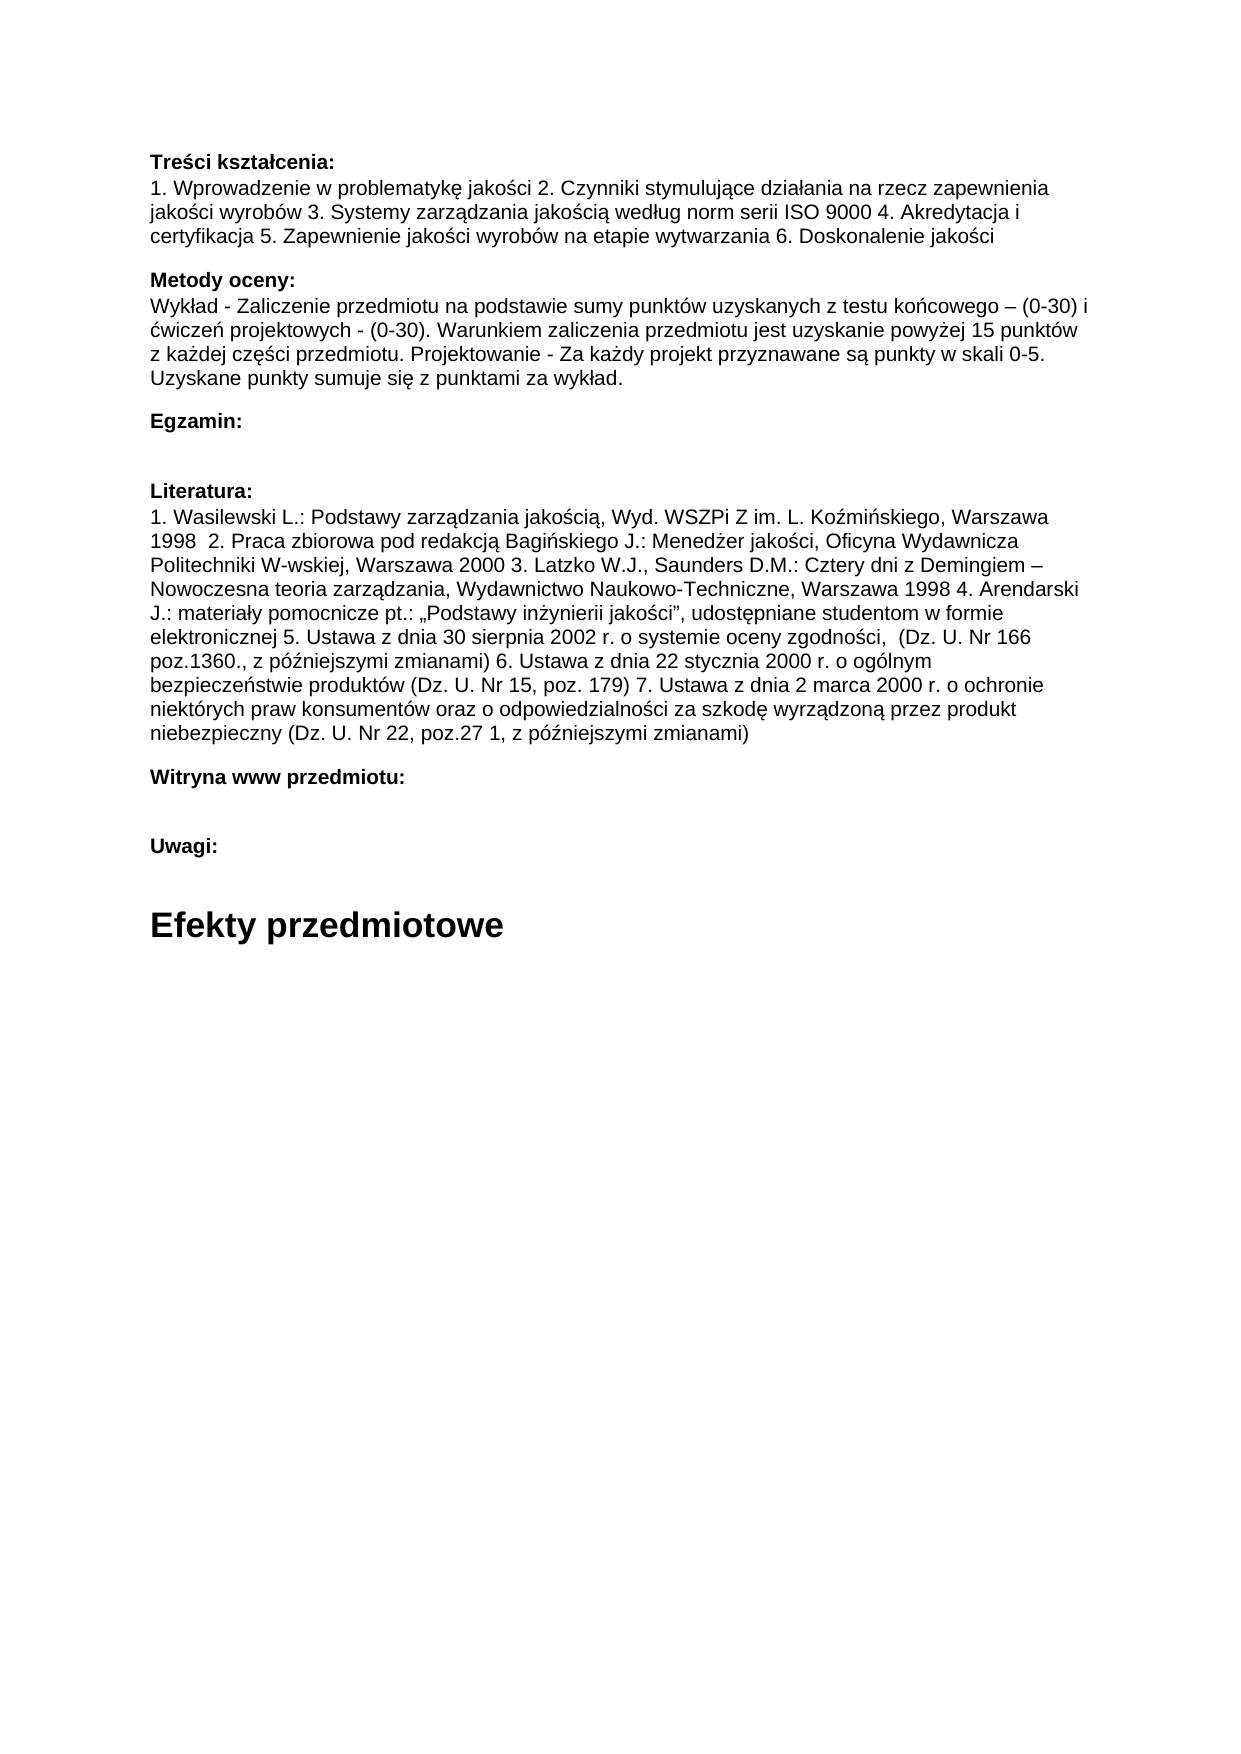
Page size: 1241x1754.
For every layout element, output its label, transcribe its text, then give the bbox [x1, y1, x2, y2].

text 1. Wprowadzenie w problematykę jakości 2. Czynniki stymulujące działania na rzecz zapewnienia jakości wyrobów 3. Systemy zarządzania jakością według norm serii ISO 9000 4. Akredytacja i certyfikacja 5. Zapewnienie jakości wyrobów na etapie wytwarzania 6. Doskonalenie jakości [150, 176, 1090, 248]
subtitle Efekty przedmiotowe [150, 904, 1090, 945]
text 1. Wasilewski L.: Podstawy zarządzania jakością, Wyd. WSZPi Z im. L. Koźmińskiego, Warszawa 1998 2. Praca zbiorowa pod redakcją Bagińskiego J.: Menedżer jakości, Oficyna Wydawnicza Politechniki W-wskiej, Warszawa 2000 3. Latzko W.J., Saunders D.M.: Cztery dni z Demingiem – Nowoczesna teoria zarządzania, Wydawnictwo Naukowo-Techniczne, Warszawa 1998 4. Arendarski J.: materiały pomocnicze pt.: „Podstawy inżynierii jakości”, udostępniane studentom w formie elektronicznej 5. Ustawa z dnia 30 sierpnia 2002 r. o systemie oceny zgodności, (Dz. U. Nr 166 poz.1360., z późniejszymi zmianami) 6. Ustawa z dnia 22 stycznia 2000 r. o ogólnym bezpieczeństwie produktów (Dz. U. Nr 15, poz. 179) 7. Ustawa z dnia 2 marca 2000 r. o ochronie niektórych praw konsumentów oraz o odpowiedzialności za szkodę wyrządzoną przez produkt niebezpieczny (Dz. U. Nr 22, poz.27 1, z późniejszymi zmianami) [150, 505, 1090, 745]
text Witryna www przedmiotu: [150, 764, 1090, 788]
text Literatura: [150, 479, 1090, 503]
text Wykład - Zaliczenie przedmiotu na podstawie sumy punktów uzyskanych z testu końcowego – (0-30) i ćwiczeń projektowych - (0-30). Warunkiem zaliczenia przedmiotu jest uzyskanie powyżej 15 punktów z każdej części przedmiotu. Projektowanie - Za każdy projekt przyznawane są punkty w skali 0-5. Uzyskane punkty sumuje się z punktami za wykład. [150, 294, 1090, 389]
text Egzamin: [150, 409, 1090, 433]
text Metody oceny: [150, 268, 1090, 292]
text Uwagi: [150, 834, 1090, 858]
text Treści kształcenia: [150, 150, 1090, 174]
